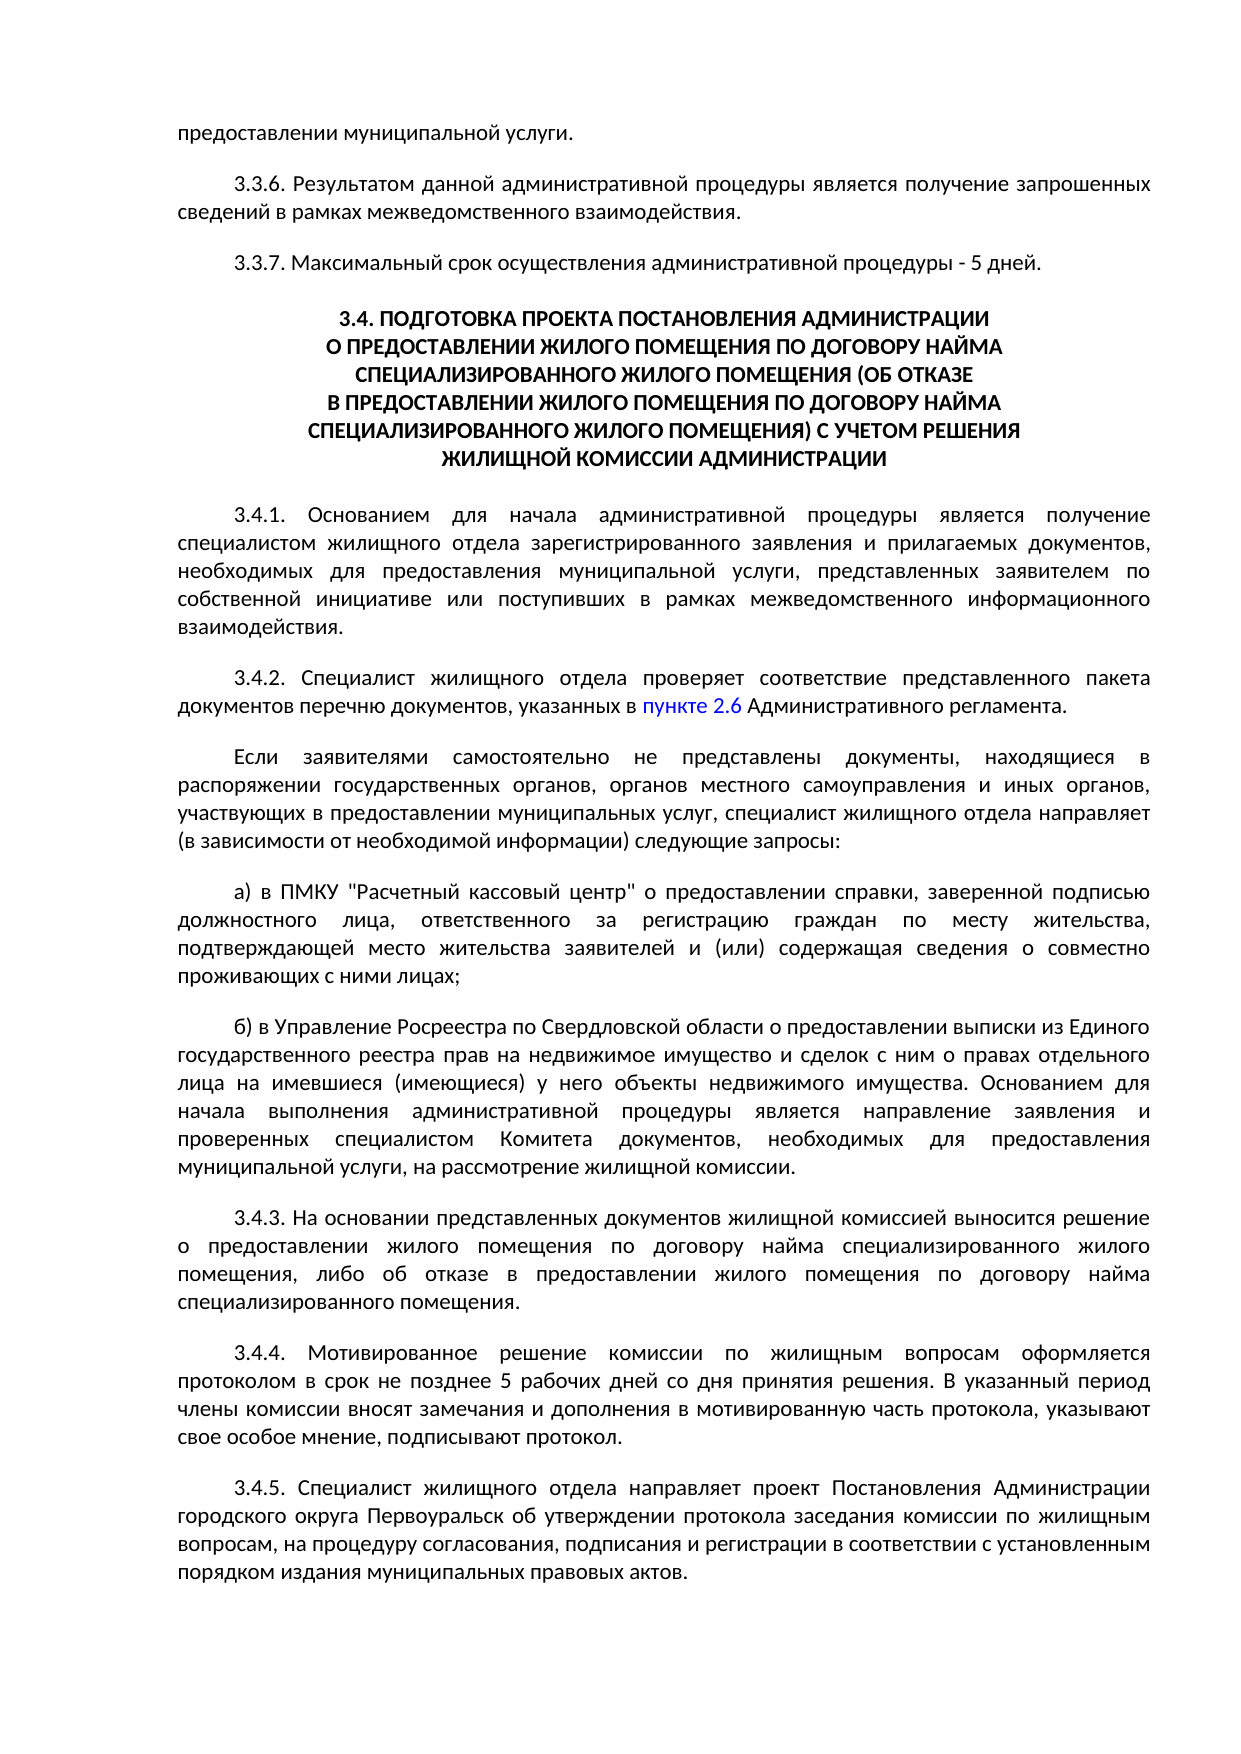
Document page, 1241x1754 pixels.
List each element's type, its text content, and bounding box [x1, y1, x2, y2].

text б) в Управление Росреестра по Свердловской области о предоставлении выписки из Единого государственного реестра прав на недвижимое имущество и сделок с ним о правах отдельного лица на имевшиеся (имеющиеся) у него объекты недвижимого имущества. Основанием для начала выполнения административной процедуры является направление заявления и проверенных специалистом Комитета документов, необходимых для предоставления муниципальной услуги, на рассмотрение жилищной комиссии. [177, 1012, 1152, 1180]
text 3.4.3. На основании представленных документов жилищной комиссией выносится решение о предоставлении жилого помещения по договору найма специализированного жилого помещения, либо об отказе в предоставлении жилого помещения по договору найма специализированного помещения. [177, 1203, 1152, 1315]
title СПЕЦИАЛИЗИРОВАННОГО ЖИЛОГО ПОМЕЩЕНИЯ) С УЧЕТОМ РЕШЕНИЯ [177, 416, 1152, 444]
text 3.3.6. Результатом данной административной процедуры является получение запрошенных сведений в рамках межведомственного взаимодействия. [177, 169, 1152, 225]
text 3.3.7. Максимальный срок осуществления административной процедуры - 5 дней. [177, 248, 1152, 276]
title О ПРЕДОСТАВЛЕНИИ ЖИЛОГО ПОМЕЩЕНИЯ ПО ДОГОВОРУ НАЙМА [177, 332, 1152, 360]
text 3.4.4. Мотивированное решение комиссии по жилищным вопросам оформляется протоколом в срок не позднее 5 рабочих дней со дня принятия решения. В указанный период члены комиссии вносят замечания и дополнения в мотивированную часть протокола, указывают свое особое мнение, подписывают протокол. [177, 1338, 1152, 1450]
text Если заявителями самостоятельно не представлены документы, находящиеся в распоряжении государственных органов, органов местного самоуправления и иных органов, участвующих в предоставлении муниципальных услуг, специалист жилищного отдела направляет (в зависимости от необходимой информации) следующие запросы: [177, 742, 1152, 854]
title 3.4. ПОДГОТОВКА ПРОЕКТА ПОСТАНОВЛЕНИЯ АДМИНИСТРАЦИИ [177, 304, 1152, 332]
text 3.4.5. Специалист жилищного отдела направляет проект Постановления Администрации городского округа Первоуральск об утверждении протокола заседания комиссии по жилищным вопросам, на процедуру согласования, подписания и регистрации в соответствии с установленным порядком издания муниципальных правовых актов. [177, 1473, 1152, 1585]
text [177, 118, 1152, 146]
title В ПРЕДОСТАВЛЕНИИ ЖИЛОГО ПОМЕЩЕНИЯ ПО ДОГОВОРУ НАЙМА [177, 388, 1152, 416]
title ЖИЛИЩНОЙ КОМИССИИ АДМИНИСТРАЦИИ [177, 444, 1152, 472]
text а) в ПМКУ "Расчетный кассовый центр" о предоставлении справки, заверенной подписью должностного лица, ответственного за регистрацию граждан по месту жительства, подтверждающей место жительства заявителей и (или) содержащая сведения о совместно проживающих с ними лицах; [177, 877, 1152, 989]
text 3.4.1. Основанием для начала административной процедуры является получение специалистом жилищного отдела зарегистрированного заявления и прилагаемых документов, необходимых для предоставления муниципальной услуги, представленных заявителем по собственной инициативе или поступивших в рамках межведомственного информационного взаимодействия. [177, 500, 1152, 640]
title СПЕЦИАЛИЗИРОВАННОГО ЖИЛОГО ПОМЕЩЕНИЯ (ОБ ОТКАЗЕ [177, 360, 1152, 388]
text 3.4.2. Специалист жилищного отдела проверяет соответствие представленного пакета документов перечню документов, указанных в пункте 2.6 Административного регламента. [177, 663, 1152, 719]
